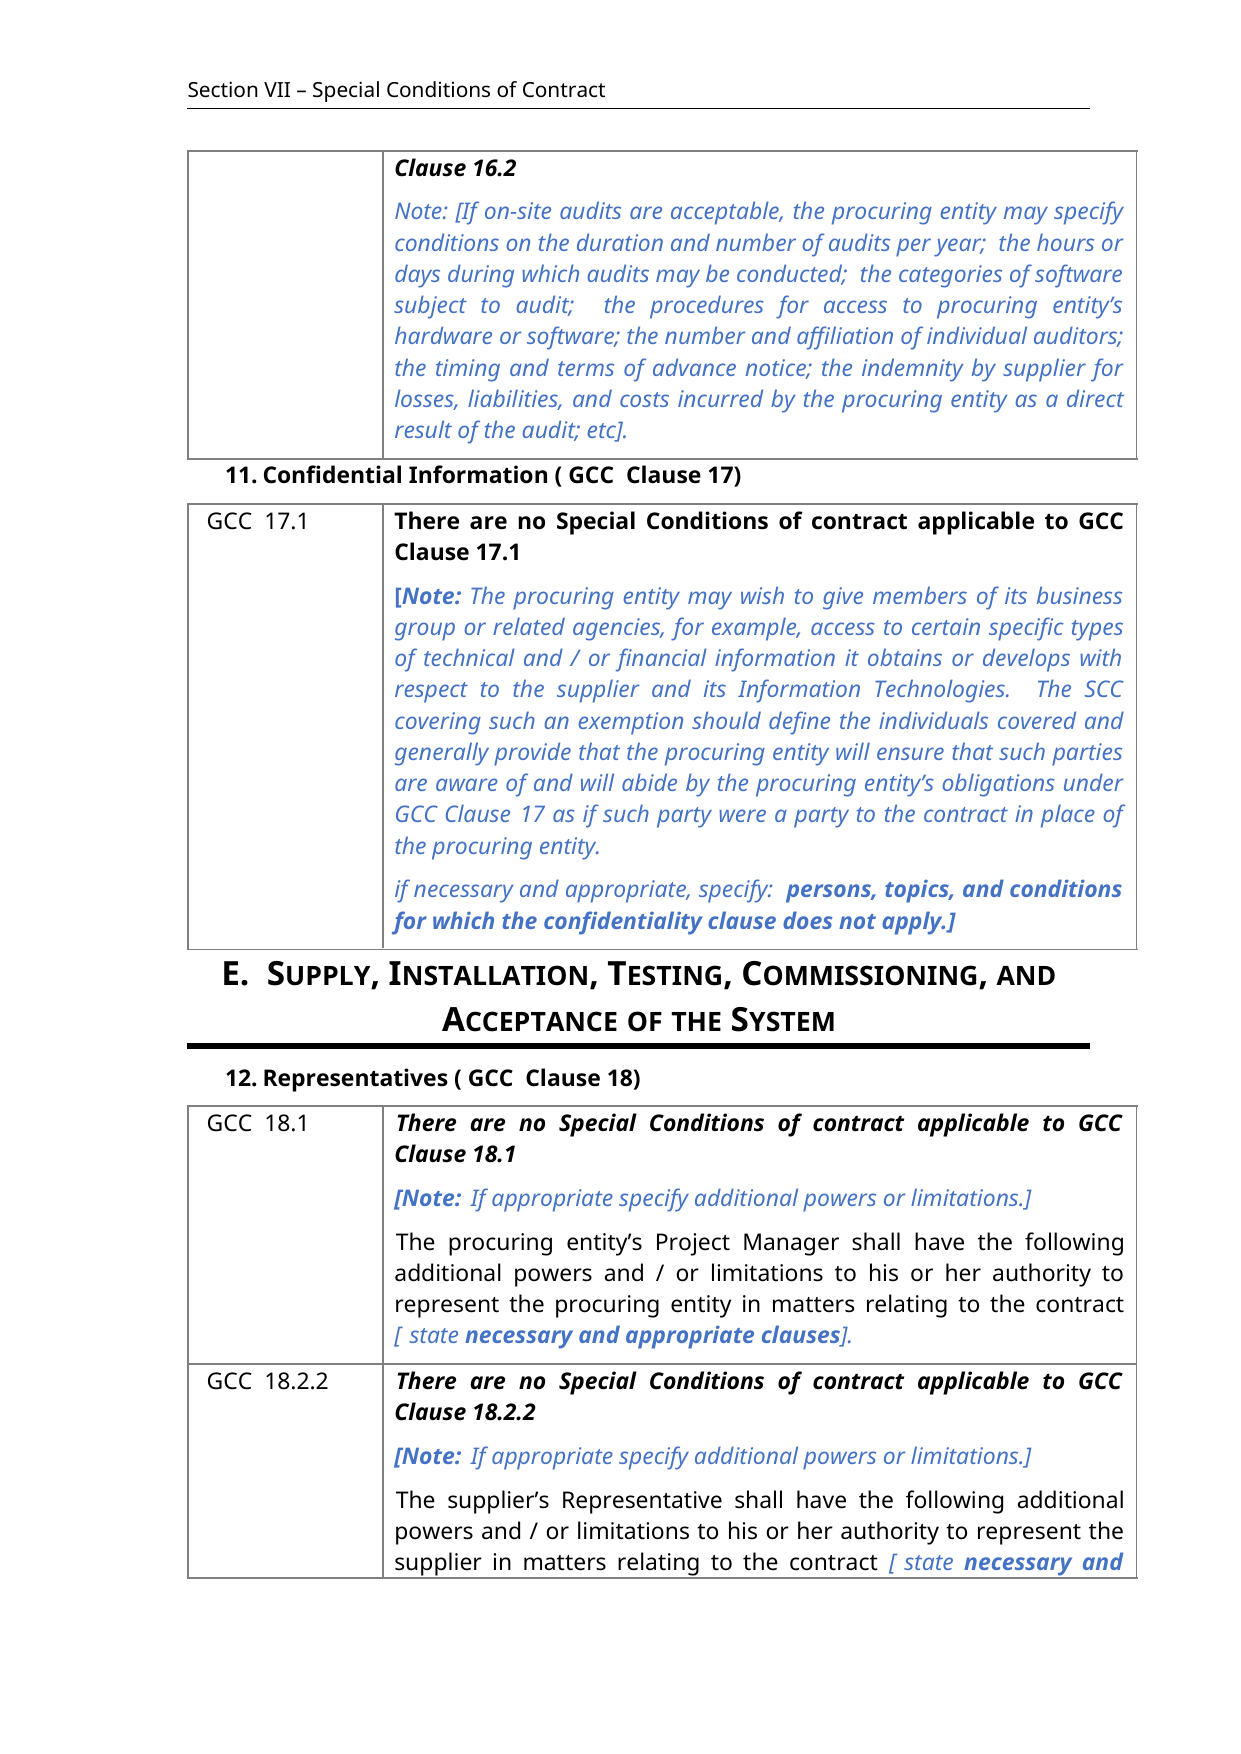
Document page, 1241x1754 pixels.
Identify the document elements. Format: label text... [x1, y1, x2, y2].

text E. Supply, Installation, Testing, Commissioning, and Acceptance of the System [187, 950, 1090, 1043]
list Confidential Information ( GCC Clause 17) [225, 460, 1090, 491]
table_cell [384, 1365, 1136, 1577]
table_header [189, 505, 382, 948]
list Representatives ( GCC Clause 18) [225, 1062, 1090, 1093]
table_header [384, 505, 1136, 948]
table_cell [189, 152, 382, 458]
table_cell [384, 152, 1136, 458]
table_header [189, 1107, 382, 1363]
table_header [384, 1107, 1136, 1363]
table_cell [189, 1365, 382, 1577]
